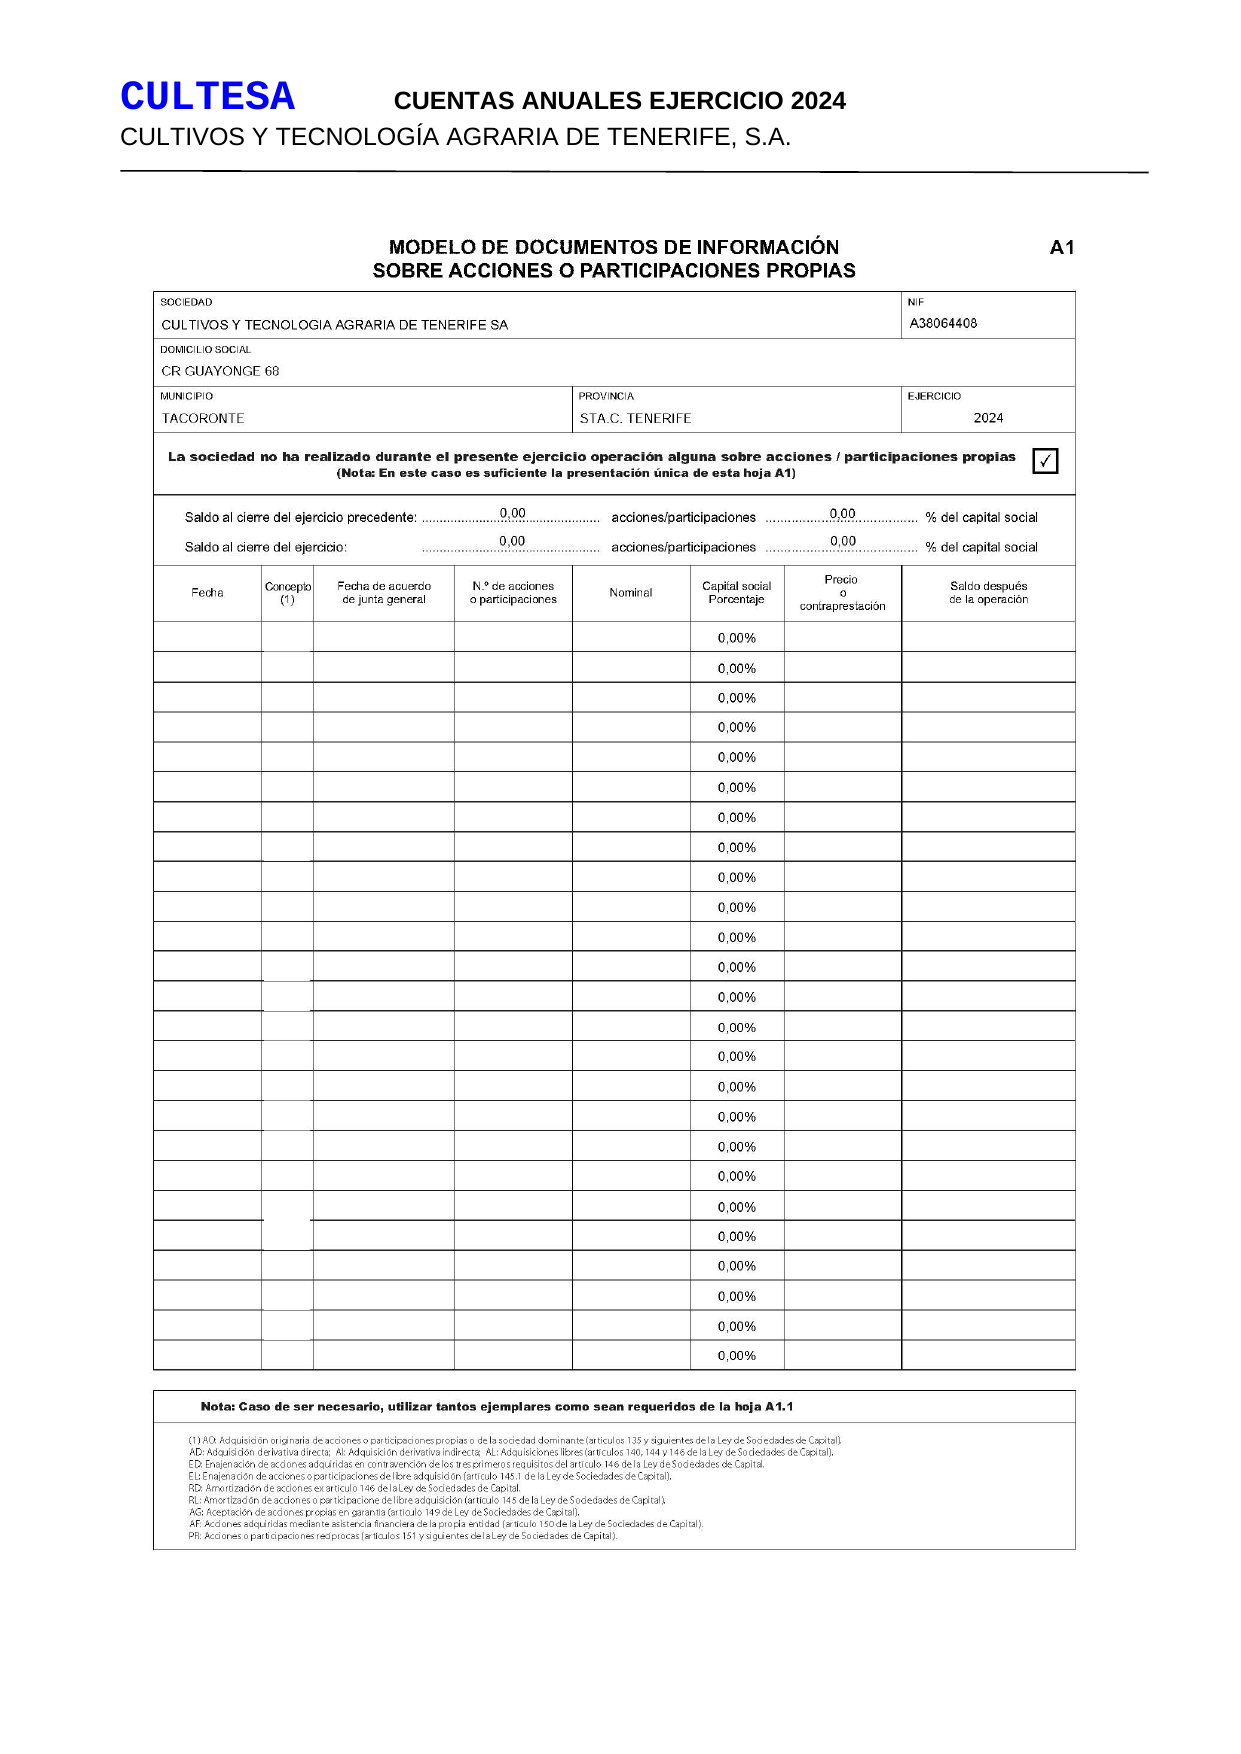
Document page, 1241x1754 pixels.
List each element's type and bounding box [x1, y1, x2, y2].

picture [120, 206, 1108, 1606]
